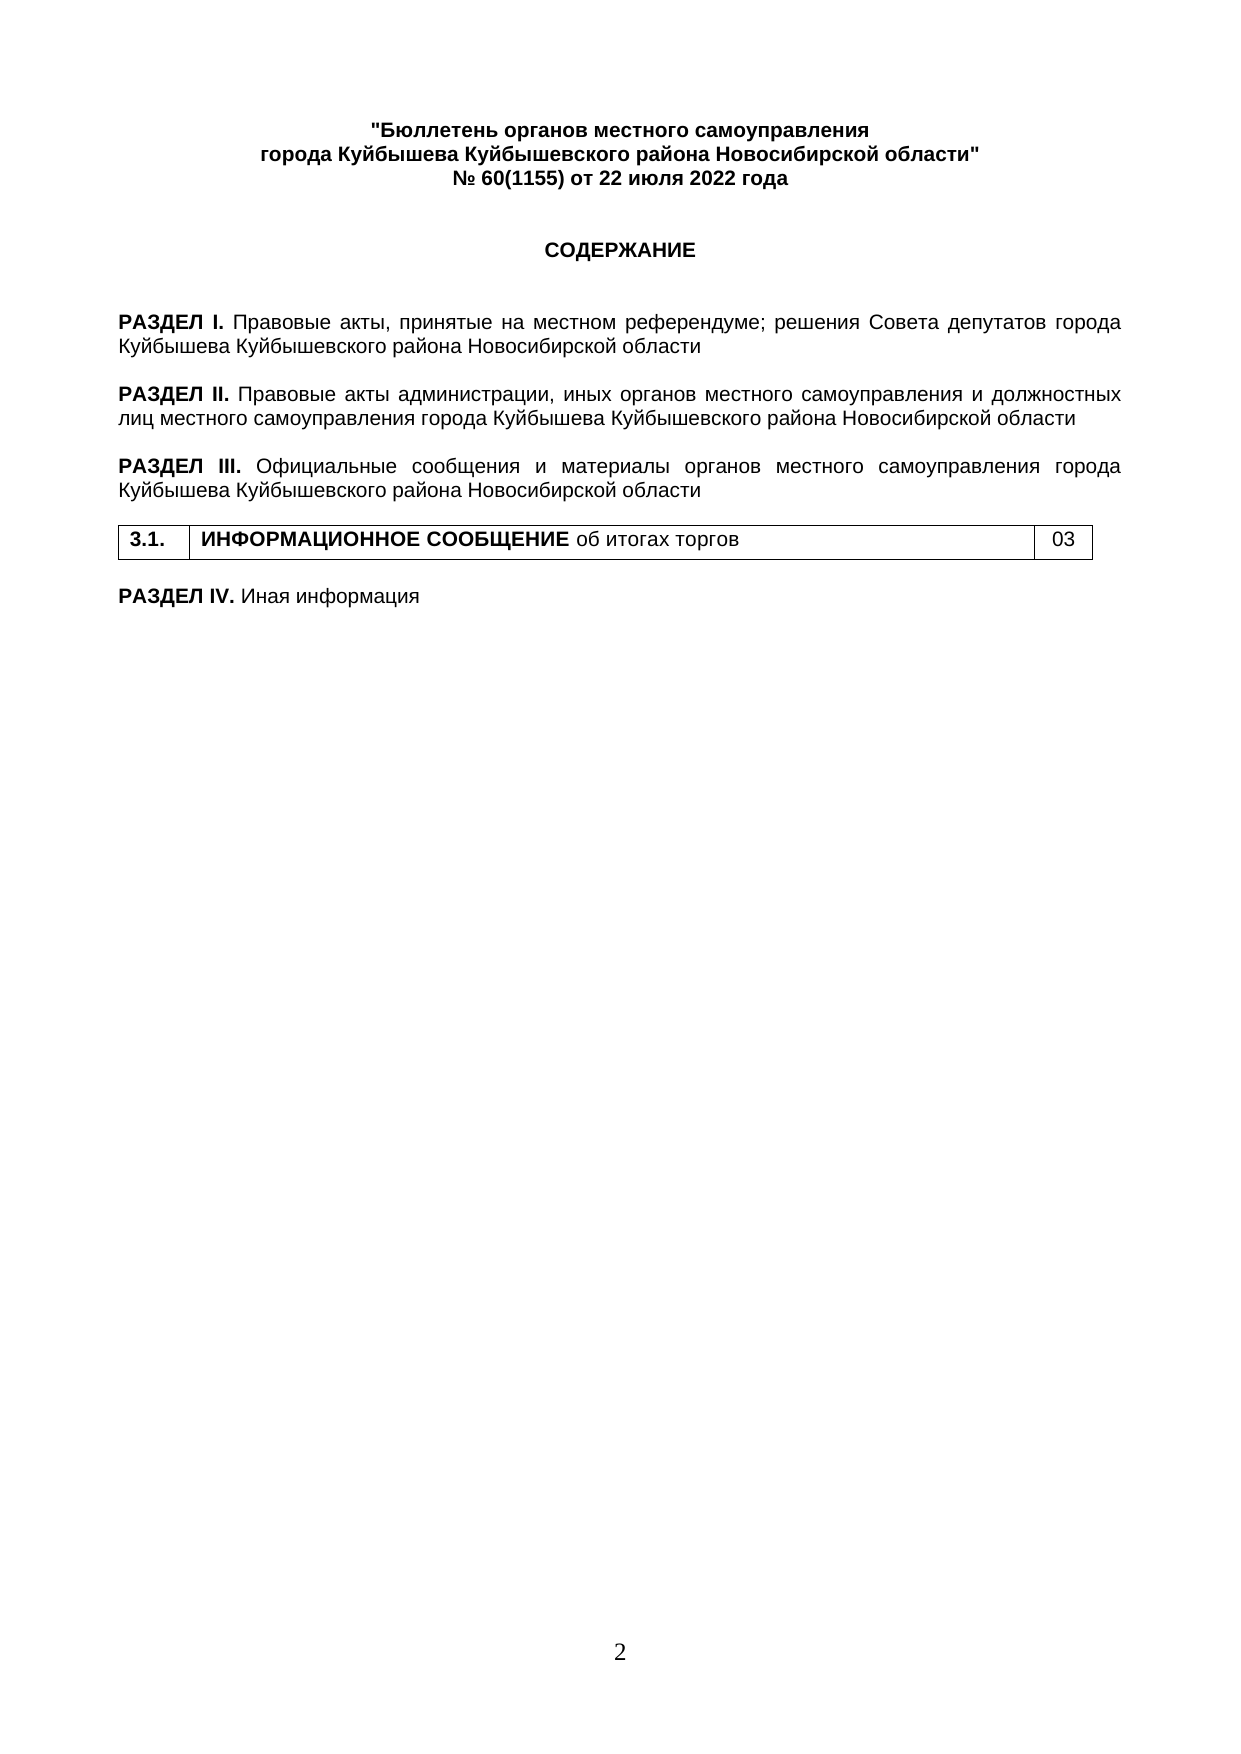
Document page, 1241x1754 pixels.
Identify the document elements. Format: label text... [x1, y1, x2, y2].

text РАЗДЕЛ II. Правовые акты администрации, иных органов местного самоуправления и должностных лиц местного самоуправления города Куйбышева Куйбышевского района Новосибирской области [118, 382, 1122, 429]
table_header ИНФОРМАЦИОННОЕ СООБЩЕНИЕ об итогах торгов [190, 526, 1034, 559]
table_header 03 [1035, 526, 1092, 559]
text РАЗДЕЛ IV. Иная информация [118, 584, 1122, 608]
text РАЗДЕЛ III. Официальные сообщения и материалы органов местного самоуправления города Куйбышева Куйбышевского района Новосибирской области [118, 453, 1122, 501]
text СОДЕРЖАНИЕ [118, 238, 1122, 262]
text РАЗДЕЛ I. Правовые акты, принятые на местном референдуме; решения Совета депутатов города Куйбышева Куйбышевского района Новосибирской области [118, 310, 1122, 358]
text города Куйбышева Куйбышевского района Новосибирской области" [118, 142, 1122, 166]
text № 60(1155) от 22 июля 2022 года [118, 166, 1122, 190]
table_header 3.1. [119, 526, 189, 559]
text "Бюллетень органов местного самоуправления [118, 118, 1122, 142]
